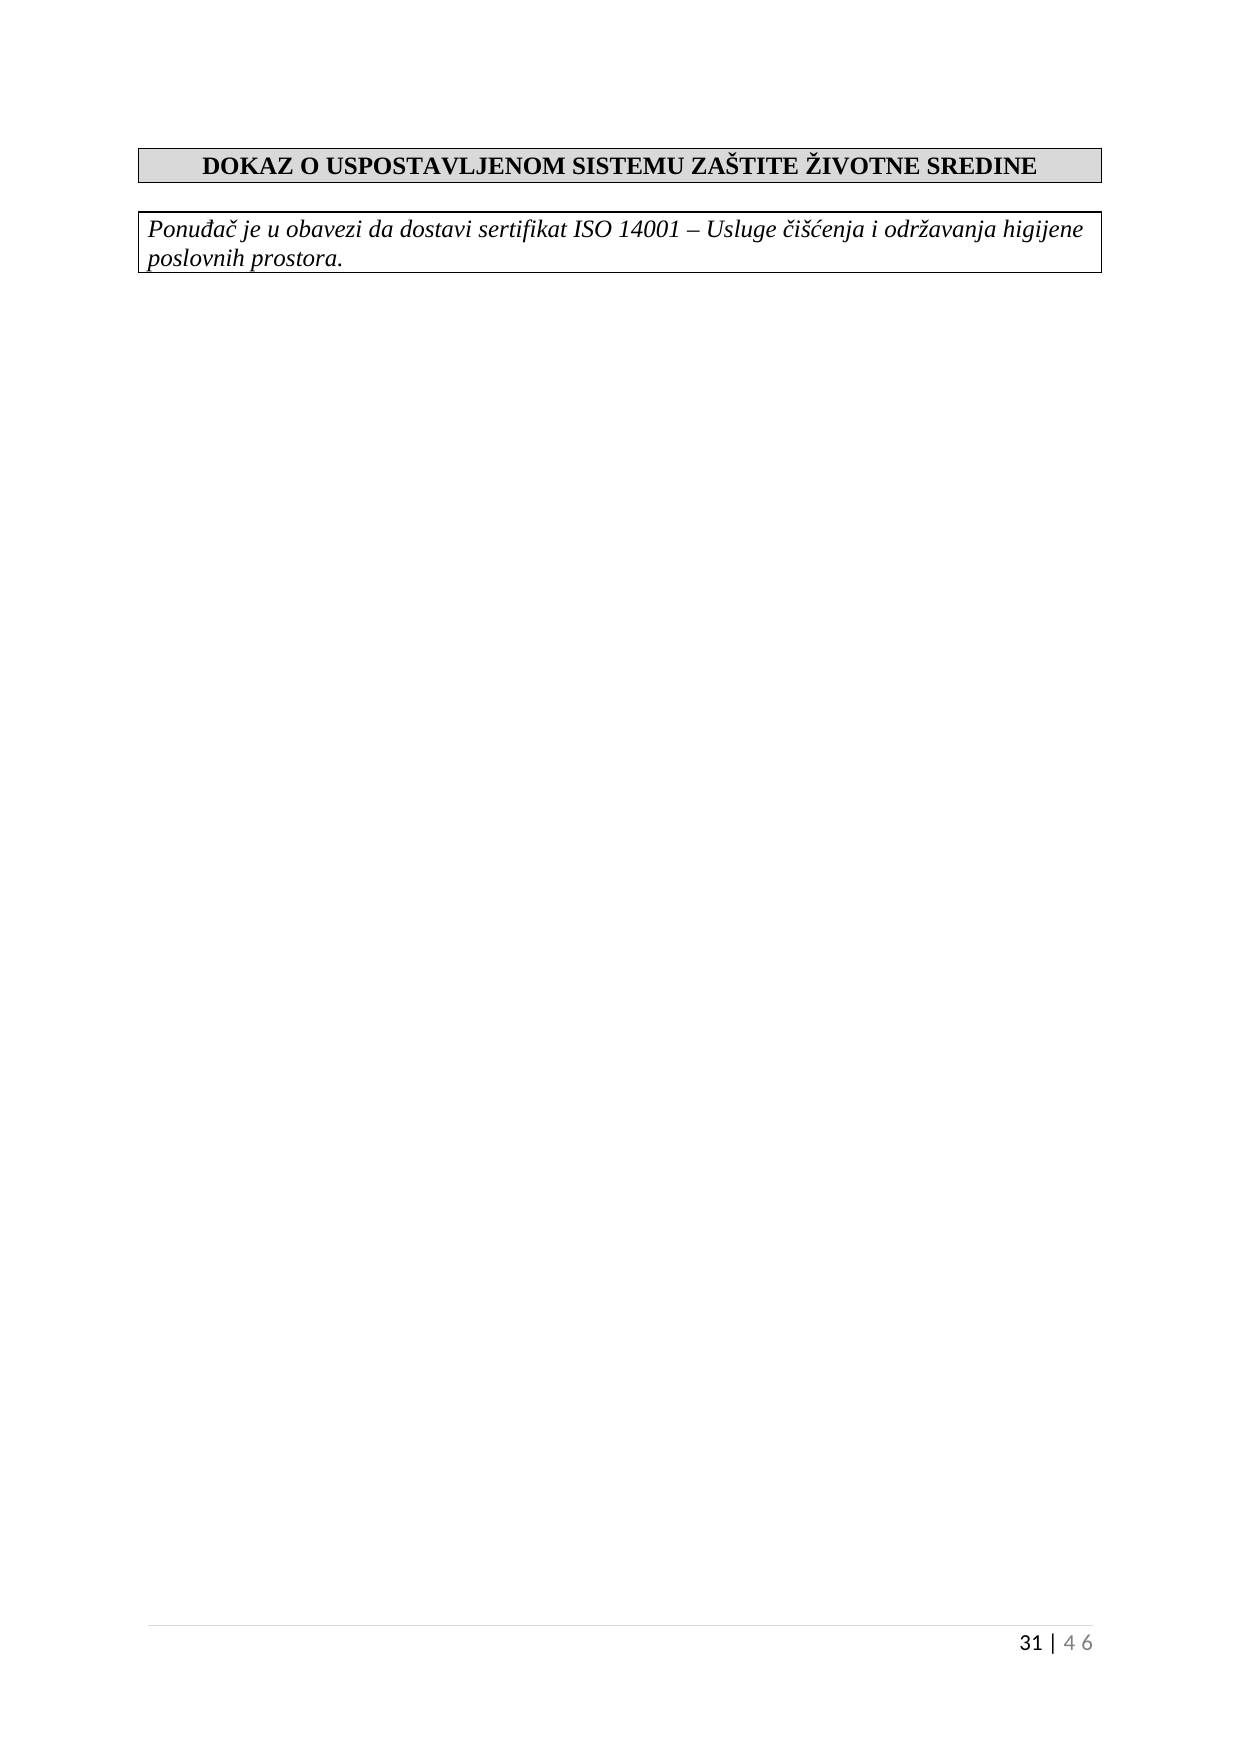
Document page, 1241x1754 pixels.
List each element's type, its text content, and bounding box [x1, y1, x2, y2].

text Ponuđač je u obavezi da dostavi sertifikat ISO 14001 – Usluge čišćenja i održavanja higijene poslovnih prostora. [139, 213, 1101, 272]
text DOKAZ O USPOSTAVLJENOM SISTEMU ZAŠTITE ŽIVOTNE SREDINE [139, 149, 1101, 182]
